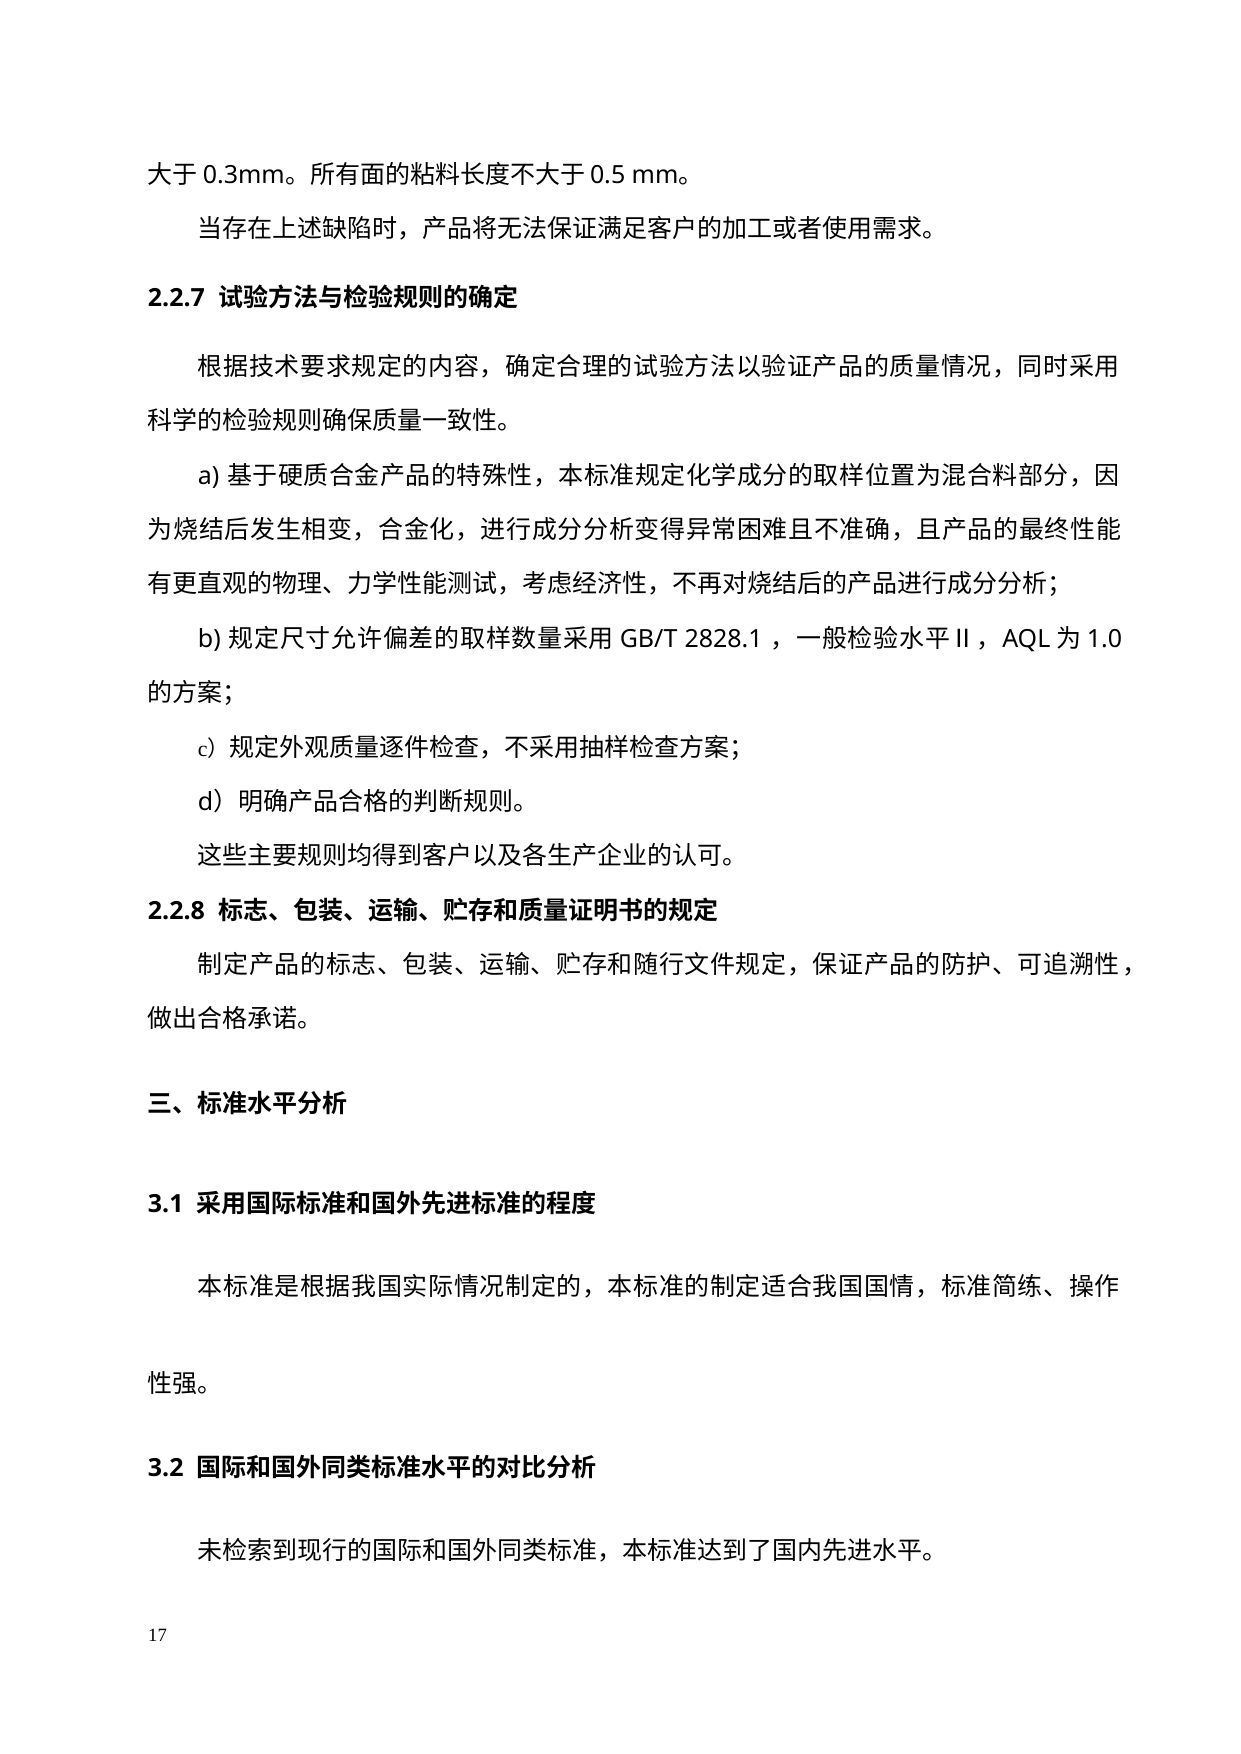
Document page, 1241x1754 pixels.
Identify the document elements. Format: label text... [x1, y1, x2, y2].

text 制定产品的标志、包装、运输、贮存和随行文件规定，保证产品的防护、可追溯性，做出合格承诺。 [148, 944, 1122, 1035]
text 这些主要规则均得到客户以及各生产企业的认可。 [148, 836, 1122, 872]
text c）规定外观质量逐件检查，不采用抽样检查方案； [148, 727, 1122, 763]
text 未检索到现行的国际和国外同类标准，本标准达到了国内先进水平。 [148, 1516, 1122, 1581]
text 2.2.8 标志、包装、运输、贮存和质量证明书的规定 [148, 890, 1122, 926]
text 3.1 采用国际标准和国外先进标准的程度 [148, 1169, 1122, 1234]
text 三、标准水平分析 [148, 1069, 1122, 1134]
text 本标准是根据我国实际情况制定的，本标准的制定适合我国国情，标准简练、操作性强。 [148, 1252, 1122, 1414]
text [148, 154, 1122, 191]
text 当存在上述缺陷时，产品将无法保证满足客户的加工或者使用需求。 [148, 209, 1122, 245]
text 3.2 国际和国外同类标准水平的对比分析 [148, 1433, 1122, 1498]
text b) 规定尺寸允许偏差的取样数量采用GB/T 2828.1 ，一般检验水平Ⅱ，AQL为1.0的方案； [148, 618, 1122, 709]
text 根据技术要求规定的内容，确定合理的试验方法以验证产品的质量情况，同时采用科学的检验规则确保质量一致性。 [148, 346, 1122, 437]
text 2.2.7 试验方法与检验规则的确定 [148, 263, 1122, 328]
text a) 基于硬质合金产品的特殊性，本标准规定化学成分的取样位置为混合料部分，因为烧结后发生相变，合金化，进行成分分析变得异常困难且不准确，且产品的最终性能有更直观的物理、力学性能测试，考虑经济性，不再对烧结后的产品进行成分分析； [148, 455, 1122, 600]
text d）明确产品合格的判断规则。 [148, 781, 1122, 818]
